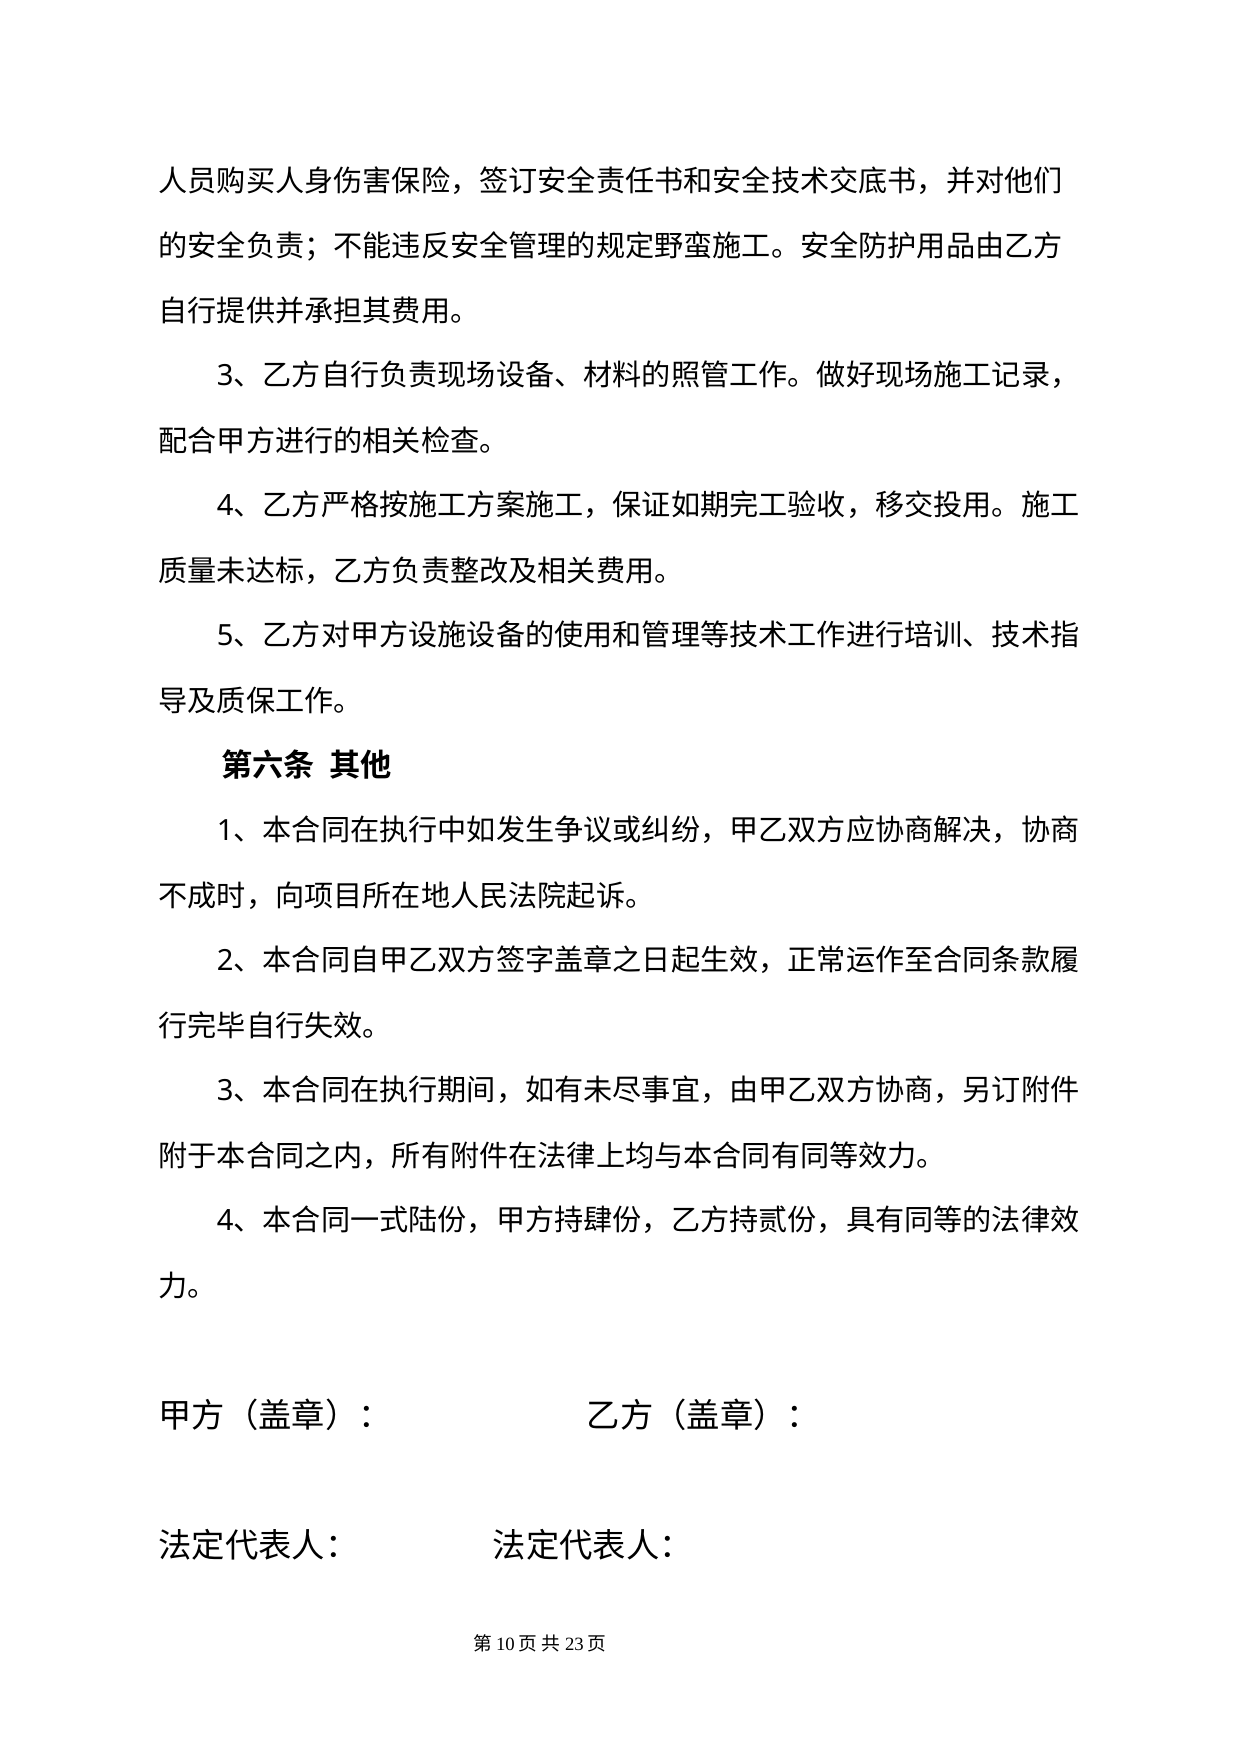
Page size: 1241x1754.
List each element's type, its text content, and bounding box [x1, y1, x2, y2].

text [158, 146, 1088, 341]
text 3、乙方自行负责现场设备、材料的照管工作。做好现场施工记录，配合甲方进行的相关检查。 [158, 341, 1088, 471]
text 甲方（盖章）： 乙方（盖章）： [158, 1381, 1088, 1446]
text 第六条 其他 [158, 731, 1088, 796]
text 5、乙方对甲方设施设备的使用和管理等技术工作进行培训、技术指导及质保工作。 [158, 601, 1088, 731]
text 2、本合同自甲乙双方签字盖章之日起生效，正常运作至合同条款履行完毕自行失效。 [158, 926, 1088, 1056]
text 法定代表人： 法定代表人： [158, 1511, 1088, 1576]
text 3、本合同在执行期间，如有未尽事宜，由甲乙双方协商，另订附件附于本合同之内，所有附件在法律上均与本合同有同等效力。 [158, 1056, 1088, 1186]
text 4、本合同一式陆份，甲方持肆份，乙方持贰份，具有同等的法律效力。 [158, 1186, 1088, 1316]
text 4、乙方严格按施工方案施工，保证如期完工验收，移交投用。施工质量未达标，乙方负责整改及相关费用。 [158, 471, 1088, 601]
text 1、本合同在执行中如发生争议或纠纷，甲乙双方应协商解决，协商不成时，向项目所在地人民法院起诉。 [158, 796, 1088, 926]
